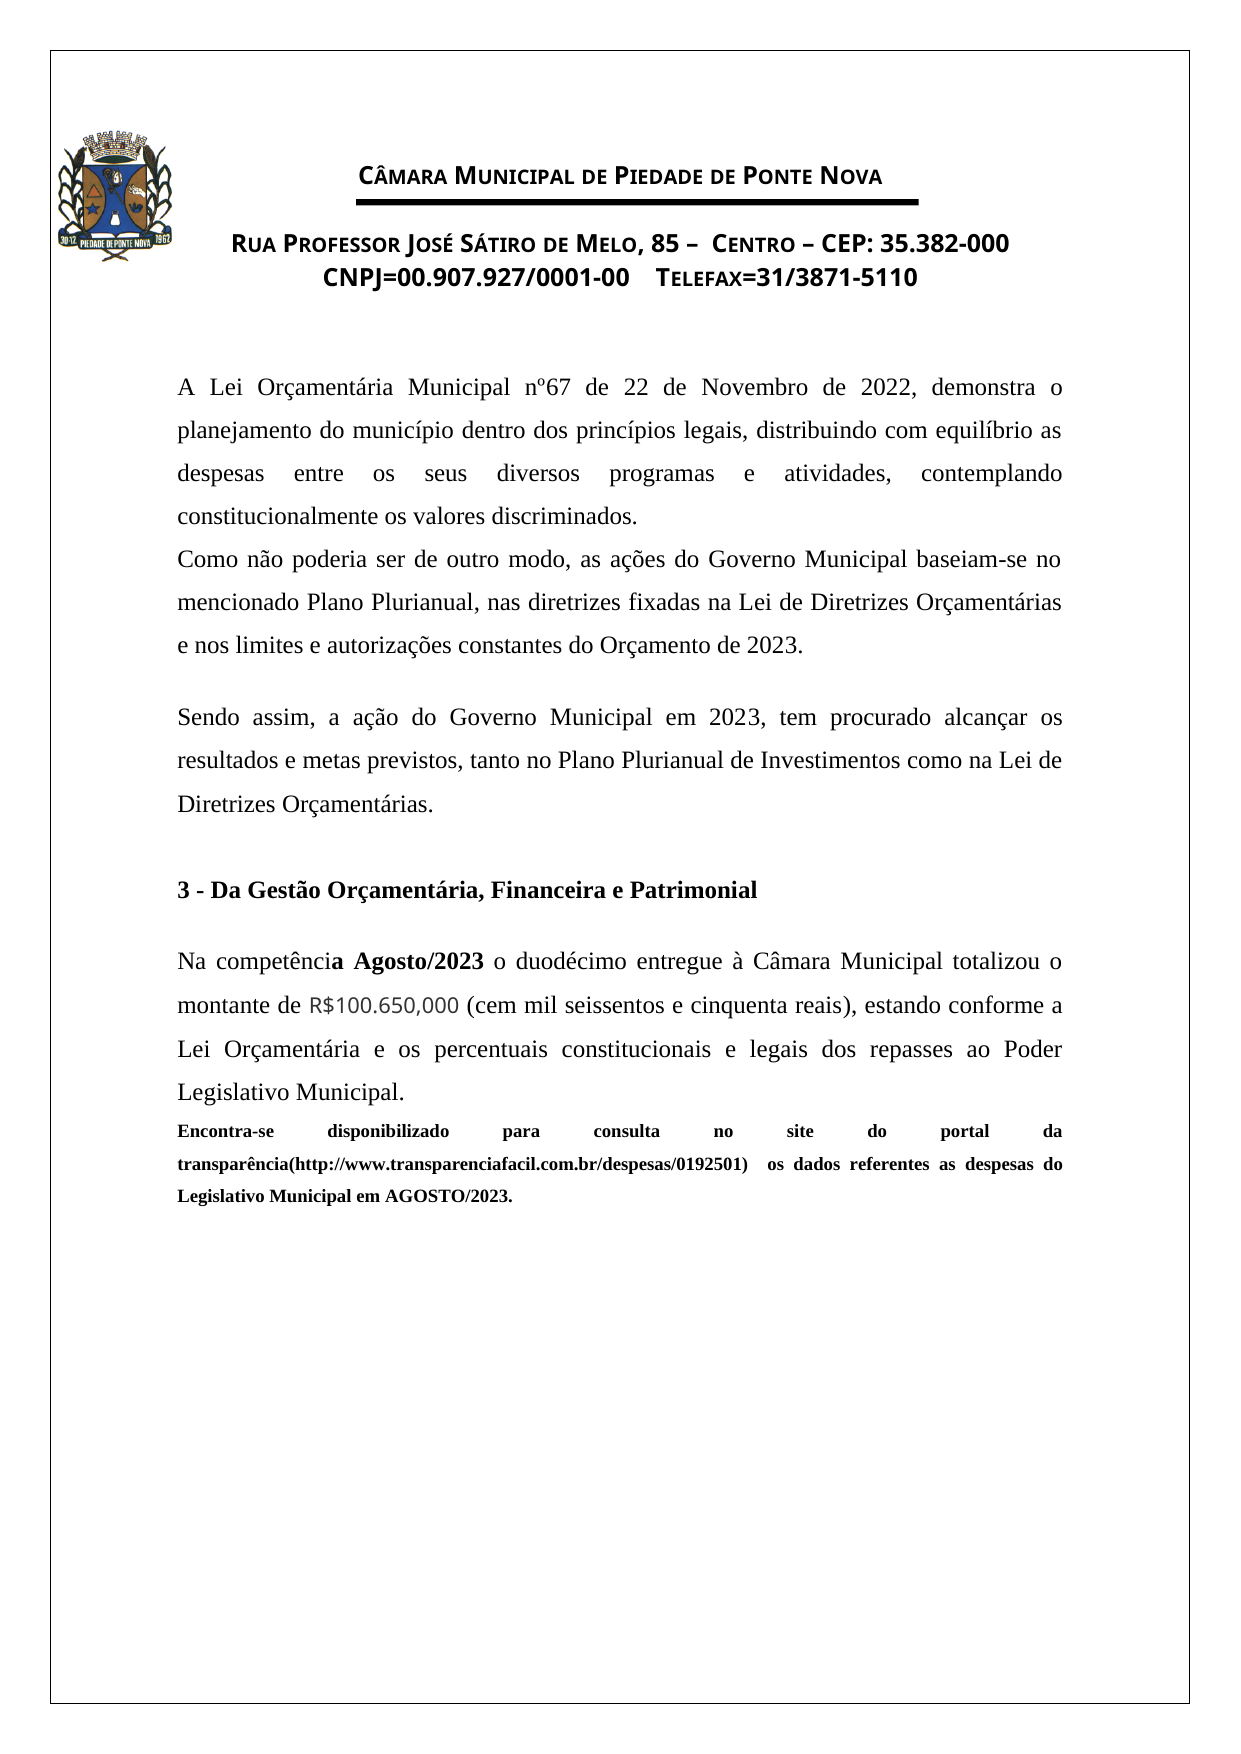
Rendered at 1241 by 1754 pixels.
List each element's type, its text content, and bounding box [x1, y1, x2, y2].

text Como não poderia ser de outro modo, as ações do Governo Municipal baseiam-se no mencionado Plano Plurianual, nas diretrizes fixadas na Lei de Diretrizes Orçamentárias e nos limites e autorizações constantes do Orçamento de 2023. [177, 544, 1063, 659]
picture [56, 130, 174, 262]
text Encontra-se disponibilizado para consulta no site do portal da transparência(http://www.transparenciafacil.com.br/despesas/0192501) os dados referentes as despesas do Legislativo Municipal em AGOSTO/2023. [177, 1120, 1063, 1206]
text A Lei Orçamentária Municipal nº67 de 22 de Novembro de 2022, demonstra o planejamento do município dentro dos princípios legais, distribuindo com equilíbrio as despesas entre os seus diversos programas e atividades, contemplando constitucionalmente os valores discriminados. [177, 372, 1063, 530]
text Sendo assim, a ação do Governo Municipal em 2023, tem procurado alcançar os resultados e metas previstos, tanto no Plano Plurianual de Investimentos como na Lei de Diretrizes Orçamentárias. [177, 702, 1063, 817]
text Na competência Agosto/2023 o duodécimo entregue à Câmara Municipal totalizou o montante de R$100.650,000 (cem mil seissentos e cinquenta reais), estando conforme a Lei Orçamentária e os percentuais constitucionais e legais dos repasses ao Poder Legislativo Municipal. [177, 946, 1063, 1106]
text 3 - Da Gestão Orçamentária, Financeira e Patrimonial [177, 875, 1063, 904]
